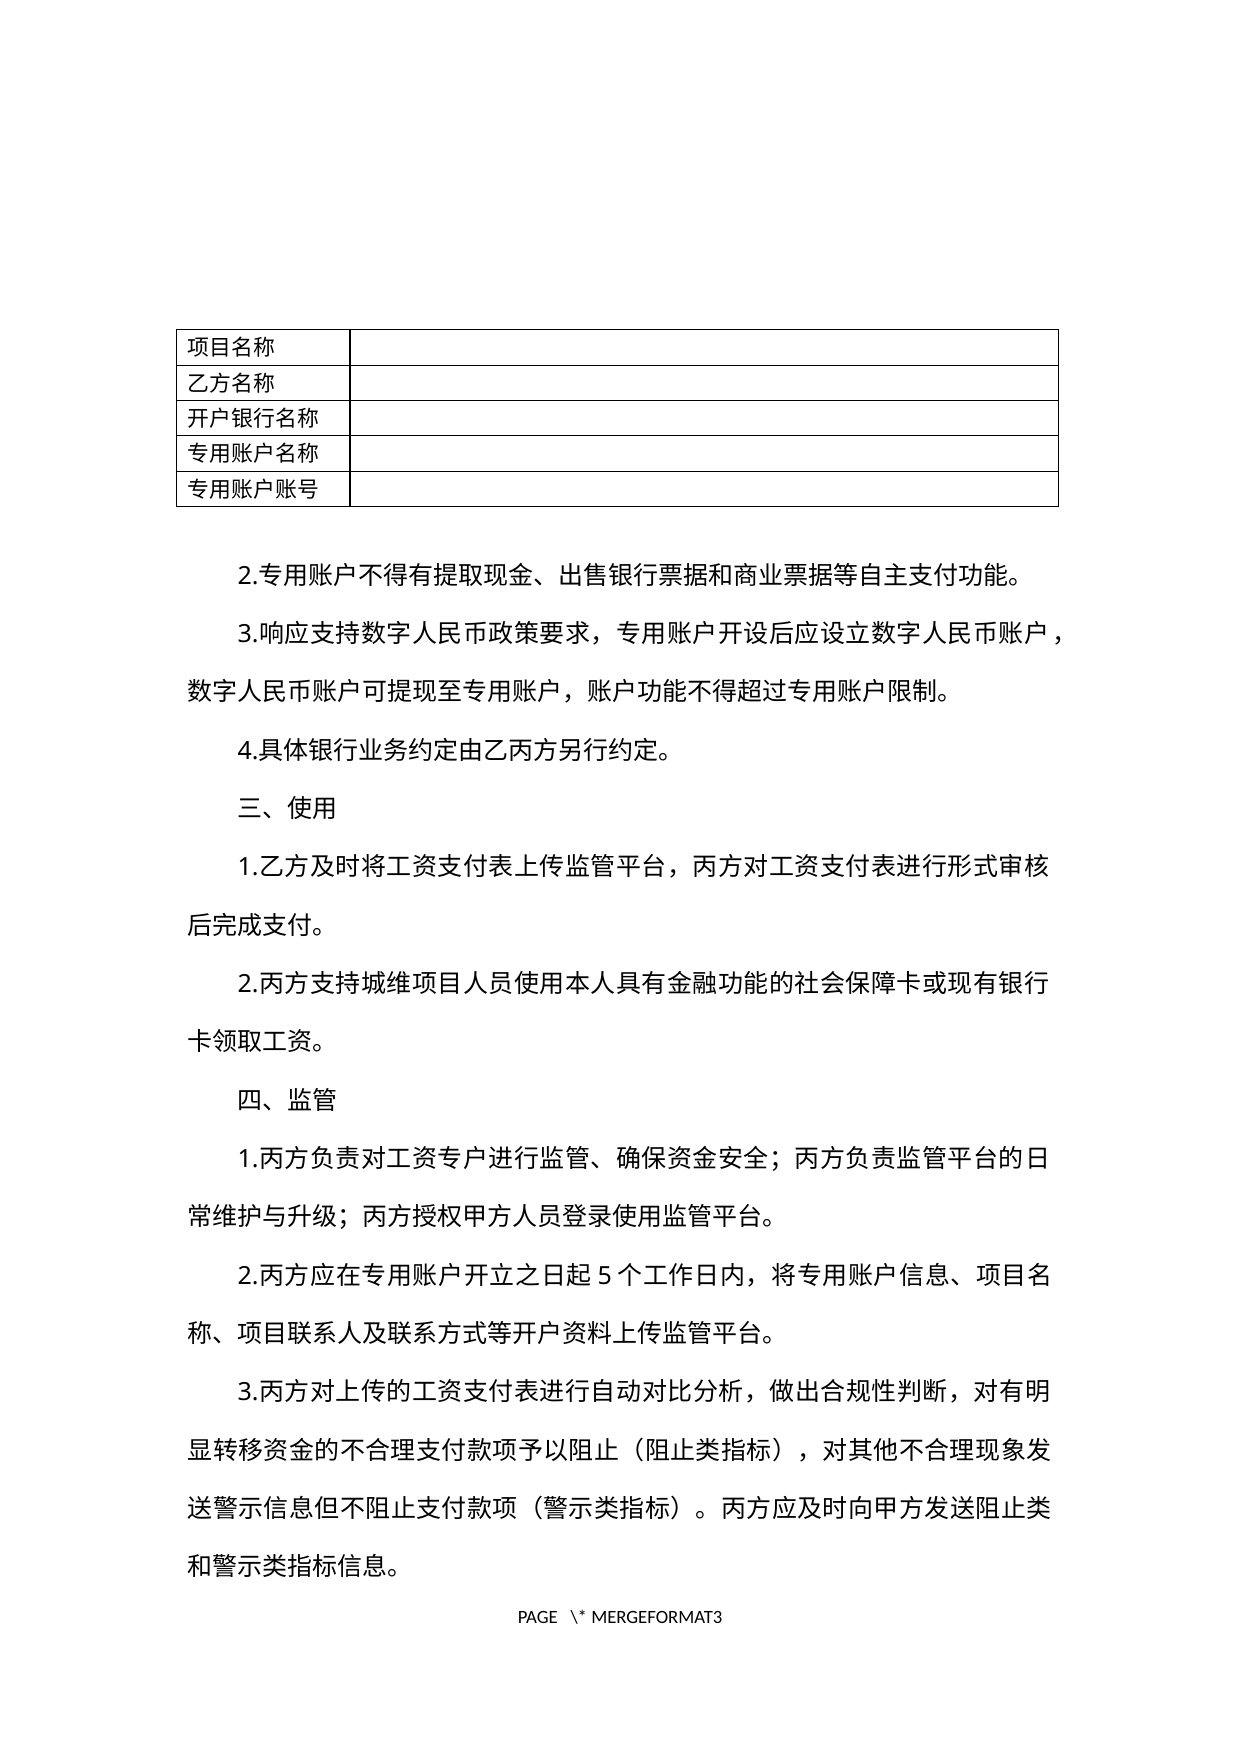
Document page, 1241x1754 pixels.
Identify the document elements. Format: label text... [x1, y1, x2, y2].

table_cell 开户银行名称 [177, 401, 349, 435]
table_cell [351, 366, 1058, 400]
text 2.丙方应在专用账户开立之日起5个工作日内，将专用账户信息、项目名称、项目联系人及联系方式等开户资料上传监管平台。 [187, 1237, 1053, 1354]
text 三、使用 [187, 771, 1053, 829]
table_cell 乙方名称 [177, 366, 349, 400]
table_header 项目名称 [177, 330, 349, 364]
table_cell [351, 401, 1058, 435]
table_header [351, 330, 1058, 364]
text 1.乙方及时将工资支付表上传监管平台，丙方对工资支付表进行形式审核后完成支付。 [187, 829, 1053, 946]
table_cell [351, 436, 1058, 471]
text 2.丙方支持城维项目人员使用本人具有金融功能的社会保障卡或现有银行卡领取工资。 [187, 946, 1053, 1062]
table_cell [351, 472, 1058, 506]
text 2.专用账户不得有提取现金、出售银行票据和商业票据等自主支付功能。 [187, 537, 1053, 596]
text 四、监管 [187, 1062, 1053, 1121]
text 3.丙方对上传的工资支付表进行自动对比分析，做出合规性判断，对有明显转移资金的不合理支付款项予以阻止（阻止类指标），对其他不合理现象发送警示信息但不阻止支付款项（警示类指标）。丙方应及时向甲方发送阻止类和警示类指标信息。 [187, 1354, 1053, 1587]
text 1.丙方负责对工资专户进行监管、确保资金安全；丙方负责监管平台的日常维护与升级；丙方授权甲方人员登录使用监管平台。 [187, 1121, 1053, 1237]
text 4.具体银行业务约定由乙丙方另行约定。 [187, 712, 1053, 771]
table_cell 专用账户名称 [177, 436, 349, 471]
table_cell 专用账户账号 [177, 472, 349, 506]
text 3.响应支持数字人民币政策要求，专用账户开设后应设立数字人民币账户，数字人民币账户可提现至专用账户，账户功能不得超过专用账户限制。 [187, 596, 1053, 712]
